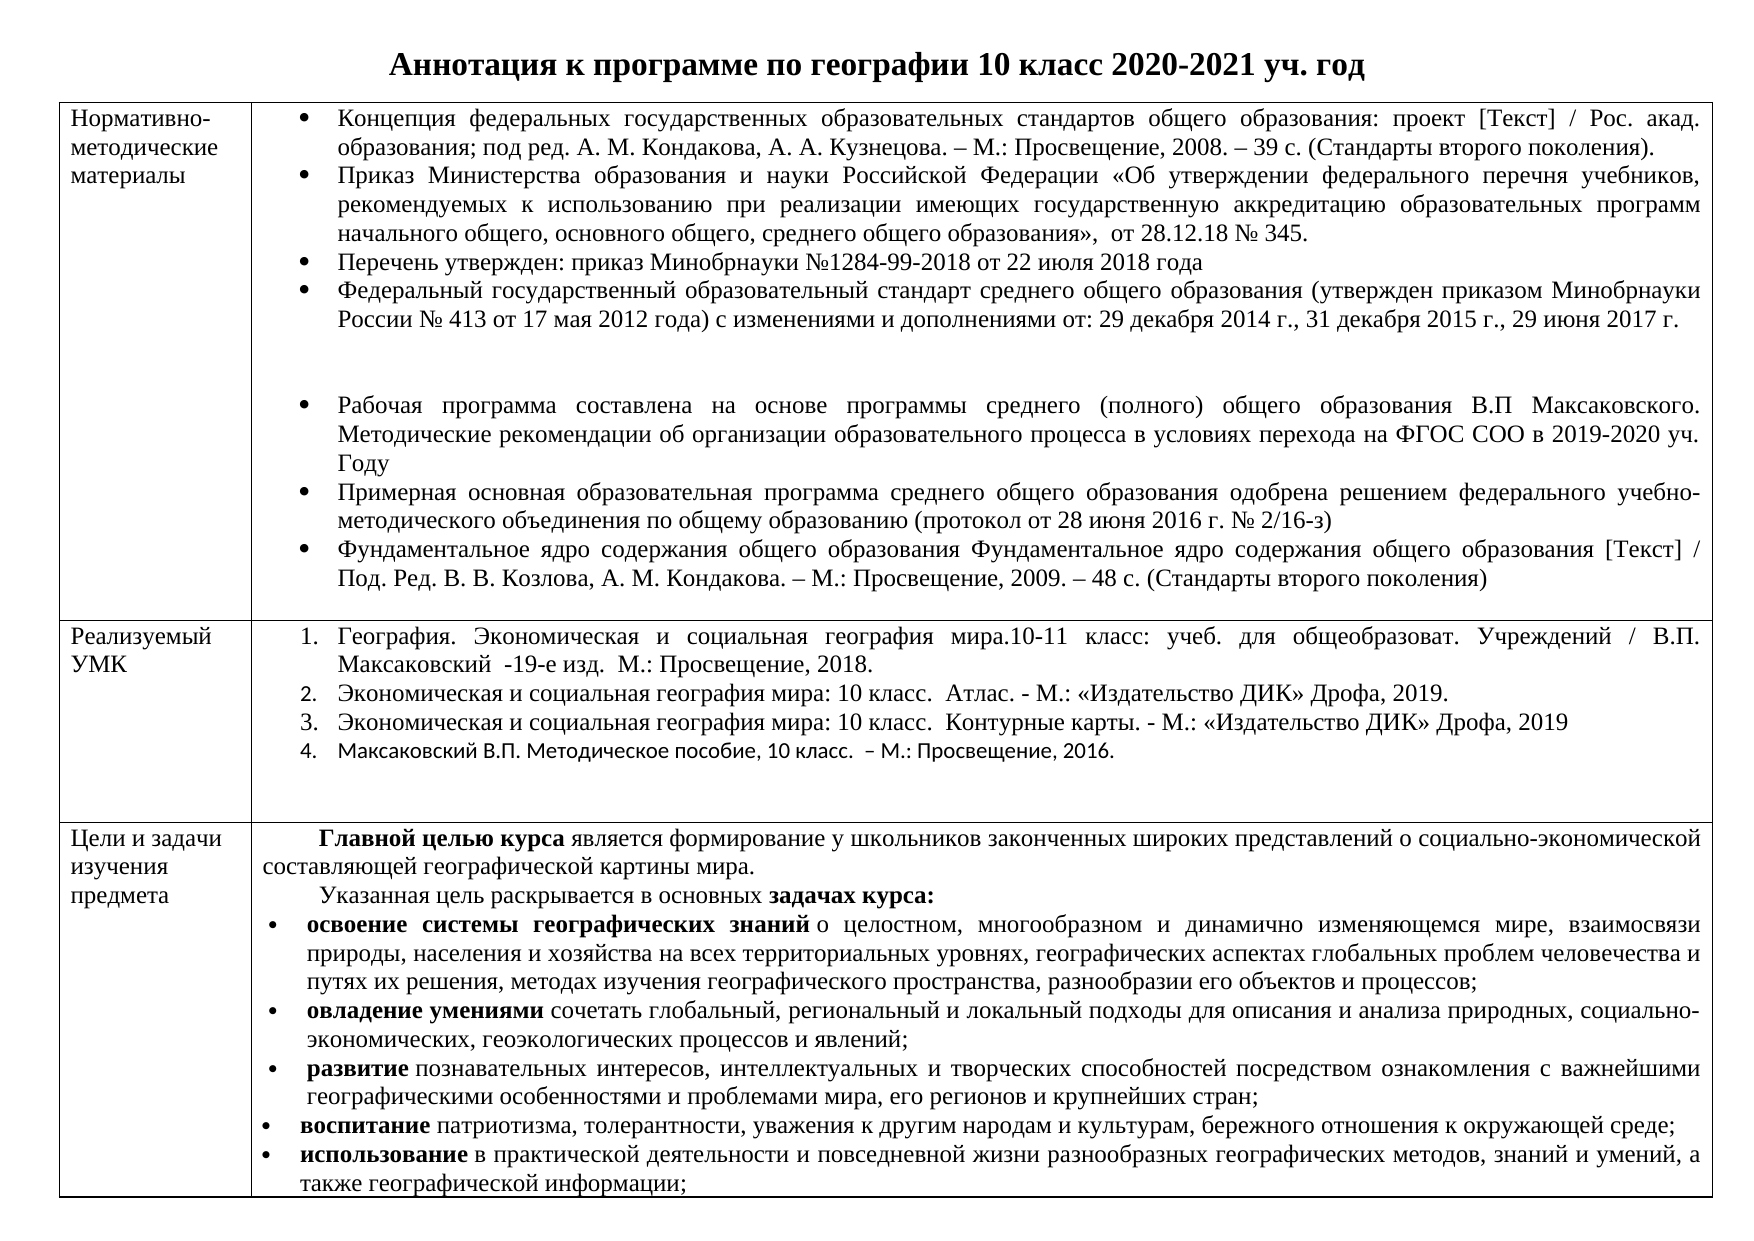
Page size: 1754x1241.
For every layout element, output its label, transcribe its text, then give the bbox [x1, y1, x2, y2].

table_header Нормативно-методические материалы [60, 103, 251, 620]
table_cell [60, 823, 251, 1196]
table_cell Реализуемый УМК [60, 621, 251, 822]
table_header Концепция федеральных государственных образовательных стандартов общего образования: проект [Текст] / Рос. акад. образования; под ред. А. М. Кондакова, А. А. Кузнецова. – М.: Просвещение, 2008. – 39 с. (Стандарты второго поколения). Приказ Министерства образования и науки Российской Федерации «Об утверждении федерального перечня учебников, рекомендуемых к использованию при реализации имеющих государственную аккредитацию образовательных программ начального общего, основного общего, среднего общего образования», от 28.12.18 № 345. Перечень утвержден: приказ Минобрнауки №1284-99-2018 от 22 июля 2018 года Федеральный государственный образовательный стандарт среднего общего образования (утвержден приказом Минобрнауки России № 413 от 17 мая 2012 года) с изменениями и дополнениями от: 29 декабря 2014 г., 31 декабря 2015 г., 29 июня 2017 г. Рабочая программа составлена на основе программы среднего (полного) общего образования В.П Максаковского. Методические рекомендации об организации образовательного процесса в условиях перехода на ФГОС СОО в 2019-2020 уч. Году Примерная основная образовательная программа среднего общего образования одобрена решением федерального учебно-методического объединения по общему образованию (протокол от 28 июня 2016 г. № 2/16-з) Фундаментальное ядро содержания общего образования Фундаментальное ядро содержания общего образования [Текст] / Под. Ред. В. В. Козлова, А. М. Кондакова. – М.: Просвещение, 2009. – 48 с. (Стандарты второго поколения) [252, 103, 1712, 620]
text Аннотация к программе по географии 10 класс 2020-2021 уч. год [118, 44, 1636, 83]
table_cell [252, 823, 1712, 1196]
table_cell География. Экономическая и социальная география мира.10-11 класс: учеб. для общеобразоват. Учреждений / В.П. Максаковский -19-е изд. М.: Просвещение, 2018. Экономическая и социальная география мира: 10 класс. Атлас. - М.: «Издательство ДИК» Дрофа, 2019. Экономическая и социальная география мира: 10 класс. Контурные карты. - М.: «Издательство ДИК» Дрофа, 2019 Максаковский В.П. Методическое пособие, 10 класс. – М.: Просвещение, 2016. [252, 621, 1712, 822]
